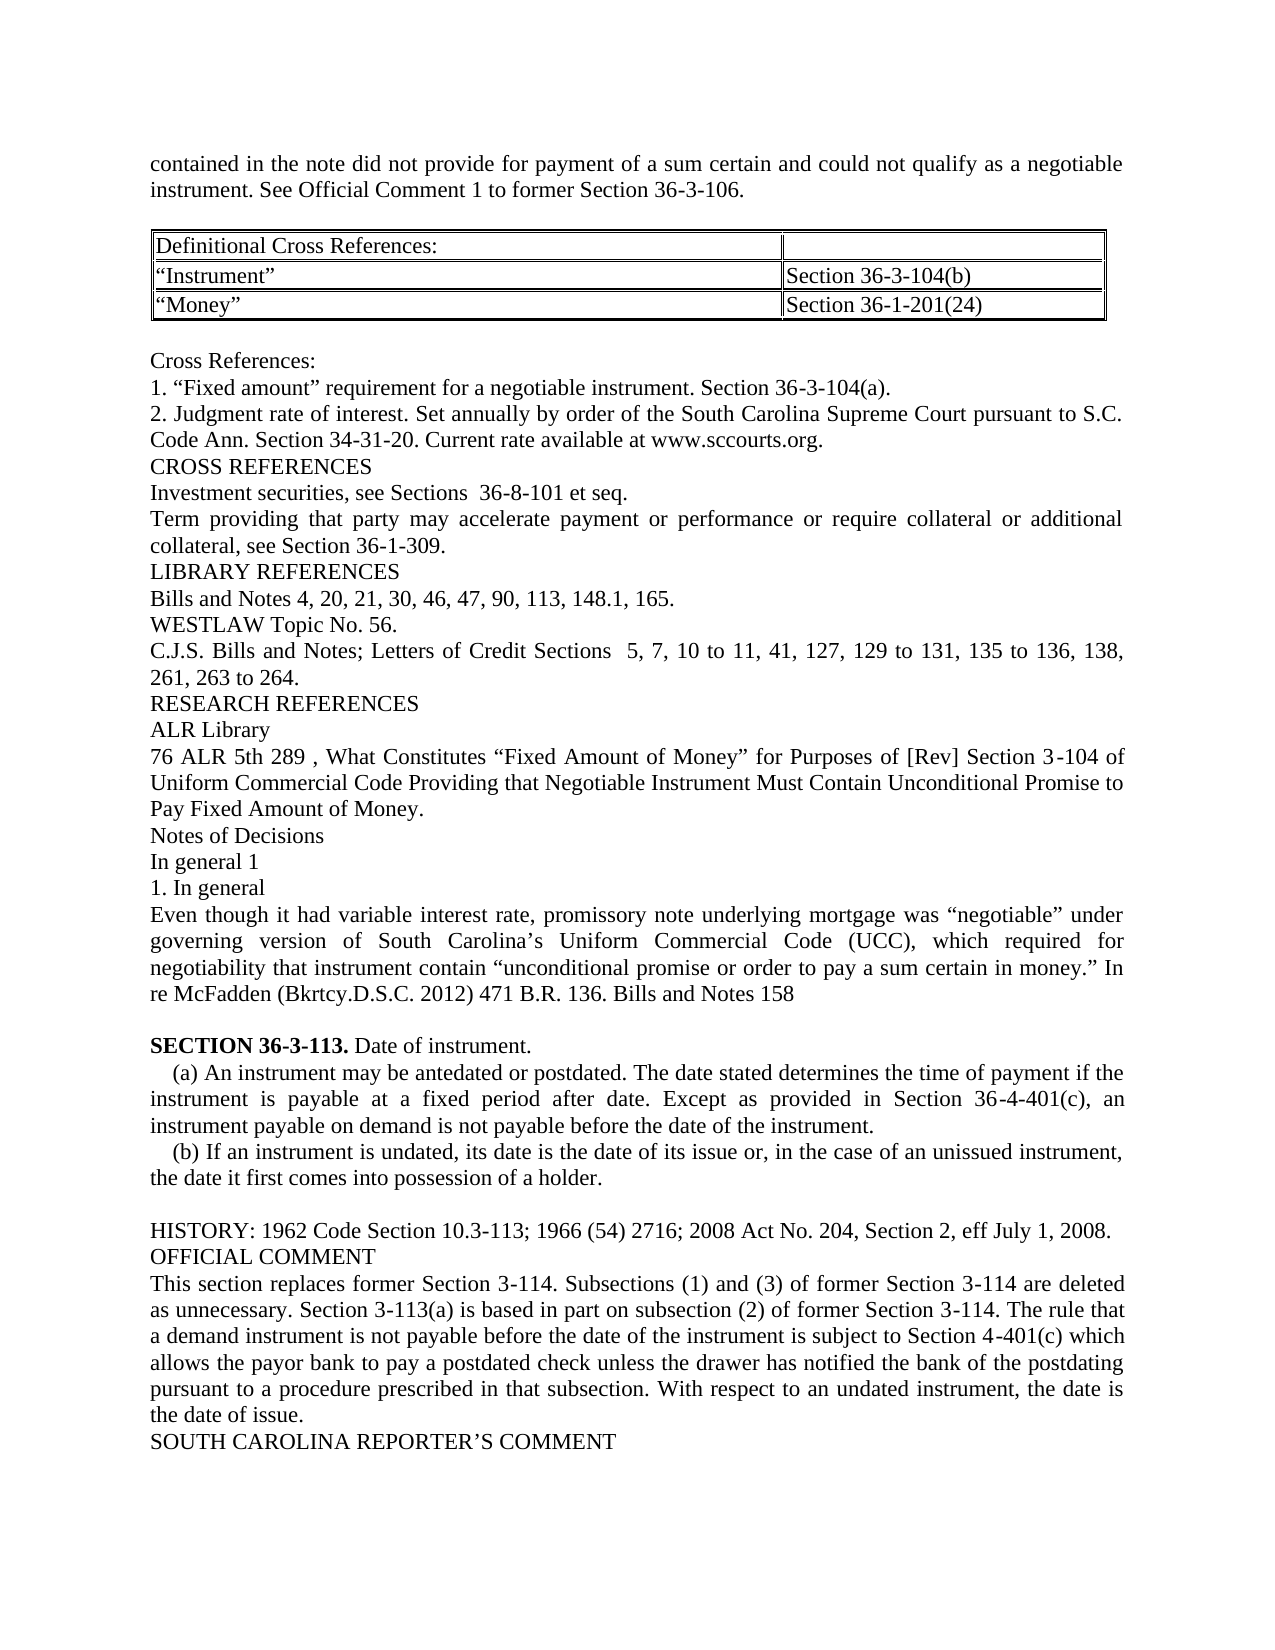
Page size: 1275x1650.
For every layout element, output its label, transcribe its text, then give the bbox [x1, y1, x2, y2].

text 2. Judgment rate of interest. Set annually by order of the South Carolina Supreme Court pursuant to S.C. Code Ann. Section 34-31-20. Current rate available at www.sccourts.org. [150, 400, 1125, 453]
text CROSS REFERENCES [150, 453, 1125, 479]
text Even though it had variable interest rate, promissory note underlying mortgage was “negotiable” under governing version of South Carolina’s Uniform Commercial Code (UCC), which required for negotiability that instrument contain “unconditional promise or order to pay a sum certain in money.” In re McFadden (Bkrtcy.D.S.C. 2012) 471 B.R. 136. Bills and Notes 158 [150, 901, 1125, 1006]
text HISTORY: 1962 Code Section 10.3-113; 1966 (54) 2716; 2008 Act No. 204, Section 2, eff July 1, 2008. [150, 1217, 1125, 1243]
text OFFICIAL COMMENT [150, 1243, 1125, 1270]
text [150, 150, 1125, 203]
text Term providing that party may accelerate payment or performance or require collateral or additional collateral, see Section 36-1-309. [150, 506, 1125, 558]
text This section replaces former Section 3-114. Subsections (1) and (3) of former Section 3-114 are deleted as unnecessary. Section 3-113(a) is based in part on subsection (2) of former Section 3-114. The rule that a demand instrument is not payable before the date of the instrument is subject to Section 4-401(c) which allows the payor bank to pay a postdated check unless the drawer has notified the bank of the postdating pursuant to a procedure prescribed in that subsection. With respect to an undated instrument, the date is the date of issue. [150, 1270, 1125, 1428]
text LIBRARY REFERENCES [150, 558, 1125, 584]
text SECTION 36-3-113. Date of instrument. [150, 1033, 1125, 1059]
text ALR Library [150, 716, 1125, 743]
text C.J.S. Bills and Notes; Letters of Credit Sections 5, 7, 10 to 11, 41, 127, 129 to 131, 135 to 136, 138, 261, 263 to 264. [150, 637, 1125, 690]
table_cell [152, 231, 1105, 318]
text SOUTH CAROLINA REPORTER’S COMMENT [150, 1428, 1125, 1454]
text RESEARCH REFERENCES [150, 690, 1125, 716]
text WESTLAW Topic No. 56. [150, 611, 1125, 637]
text Bills and Notes 4, 20, 21, 30, 46, 47, 90, 113, 148.1, 165. [150, 584, 1125, 611]
text (b) If an instrument is undated, its date is the date of its issue or, in the case of an unissued instrument, the date it first comes into possession of a holder. [150, 1138, 1125, 1191]
text In general 1 [150, 848, 1125, 874]
text 1. In general [150, 874, 1125, 901]
text Investment securities, see Sections 36-8-101 et seq. [150, 479, 1125, 506]
text Notes of Decisions [150, 822, 1125, 848]
text (a) An instrument may be antedated or postdated. The date stated determines the time of payment if the instrument is payable at a fixed period after date. Except as provided in Section 36-4-401(c), an instrument payable on demand is not payable before the date of the instrument. [150, 1059, 1125, 1138]
text 76 ALR 5th 289 , What Constitutes “Fixed Amount of Money” for Purposes of [Rev] Section 3-104 of Uniform Commercial Code Providing that Negotiable Instrument Must Contain Unconditional Promise to Pay Fixed Amount of Money. [150, 743, 1125, 822]
text 1. “Fixed amount” requirement for a negotiable instrument. Section 36-3-104(a). [150, 374, 1125, 400]
text Cross References: [150, 347, 1125, 374]
